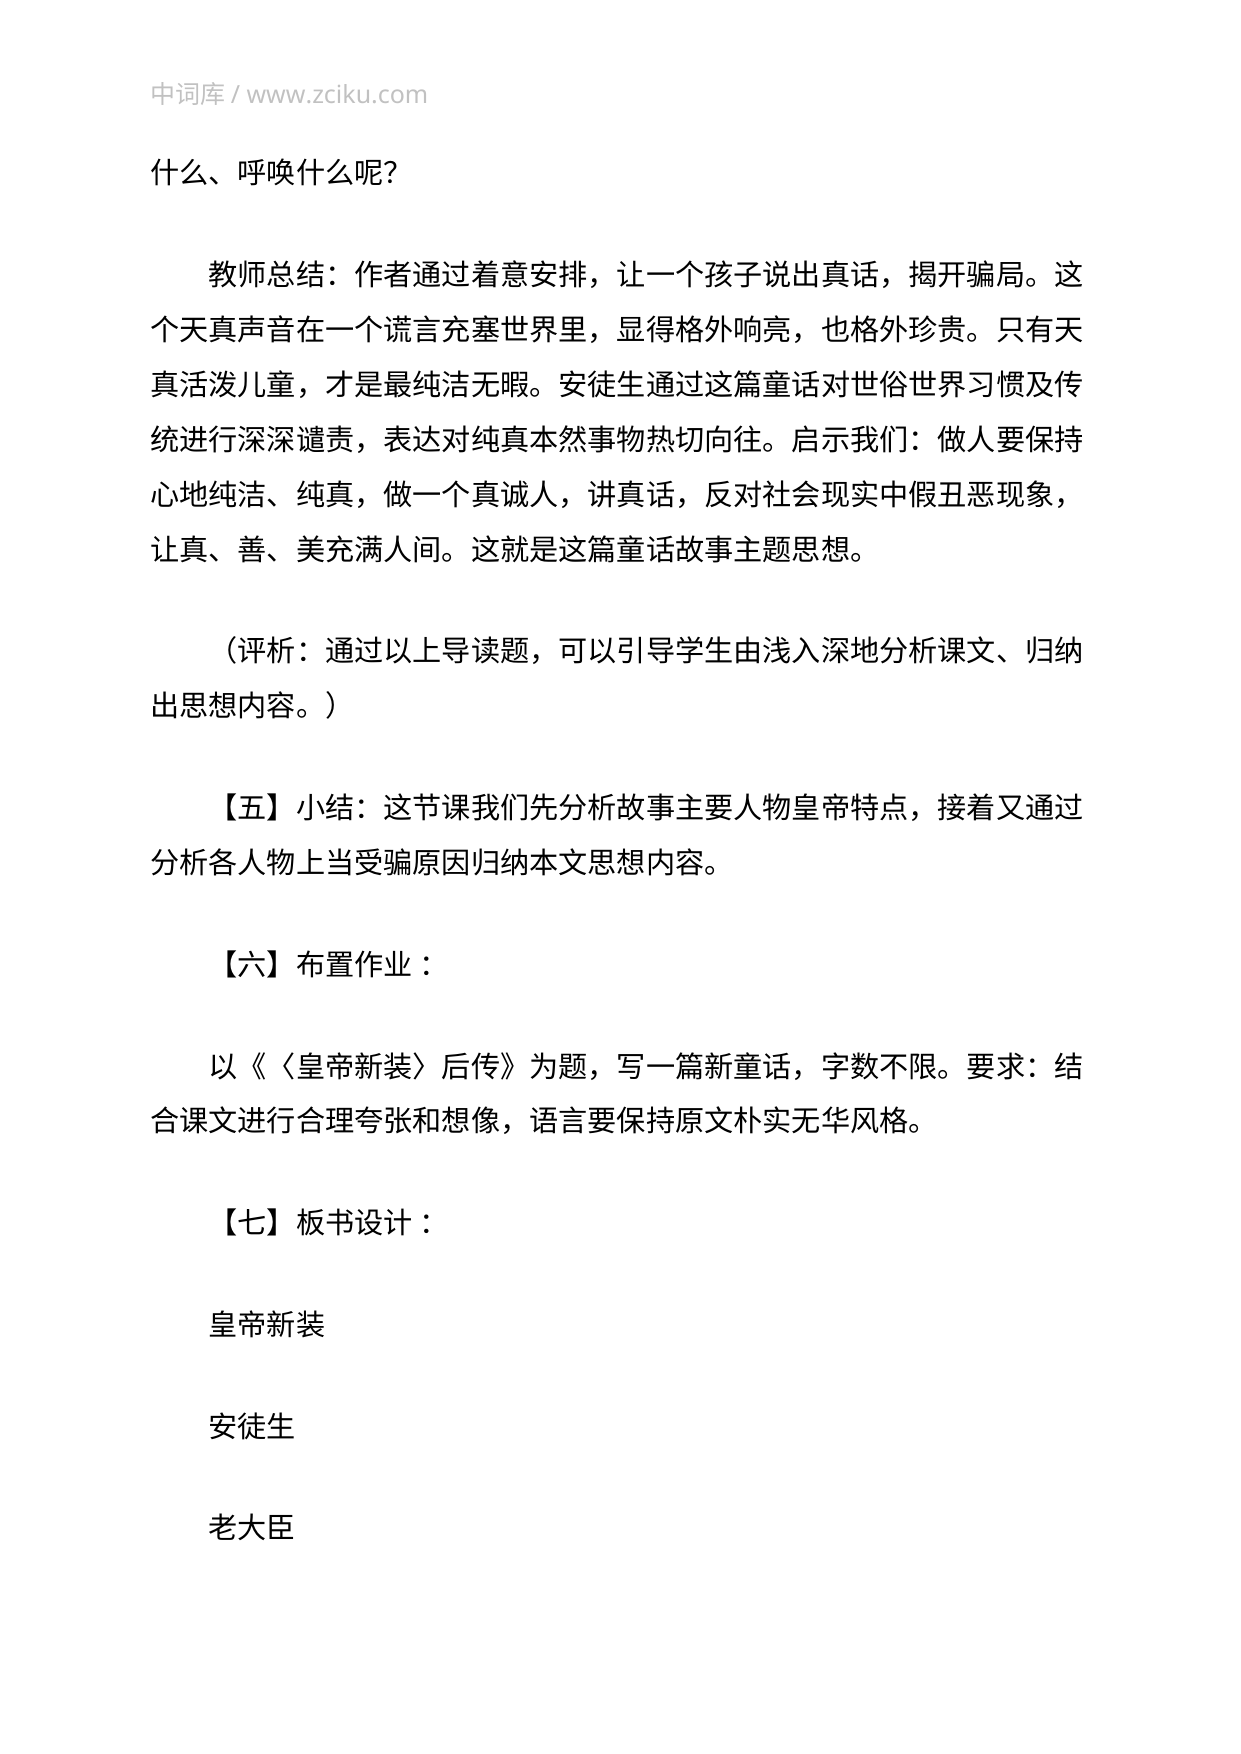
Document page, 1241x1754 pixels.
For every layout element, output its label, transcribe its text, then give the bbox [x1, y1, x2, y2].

text 皇帝新装 [150, 1302, 1090, 1344]
text （评析：通过以上导读题，可以引导学生由浅入深地分析课文、归纳出思想内容。） [150, 628, 1090, 725]
text 老大臣 [150, 1505, 1090, 1547]
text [150, 150, 1090, 192]
text 教师总结：作者通过着意安排，让一个孩子说出真话，揭开骗局。这个天真声音在一个谎言充塞世界里，显得格外响亮，也格外珍贵。只有天真活泼儿童，才是最纯洁无暇。安徒生通过这篇童话对世俗世界习惯及传统进行深深谴责，表达对纯真本然事物热切向往。启示我们：做人要保持心地纯洁、纯真，做一个真诚人，讲真话，反对社会现实中假丑恶现象，让真、善、美充满人间。这就是这篇童话故事主题思想。 [150, 252, 1090, 568]
text 安徒生 [150, 1403, 1090, 1446]
text 以《〈皇帝新装〉后传》为题，写一篇新童话，字数不限。要求：结合课文进行合理夸张和想像，语言要保持原文朴实无华风格。 [150, 1043, 1090, 1140]
text 【七】板书设计 ： [150, 1200, 1090, 1242]
text 【五】小结：这节课我们先分析故事主要人物皇帝特点，接着又通过分析各人物上当受骗原因归纳本文思想内容。 [150, 785, 1090, 882]
text 【六】布置作业 ： [150, 941, 1090, 984]
